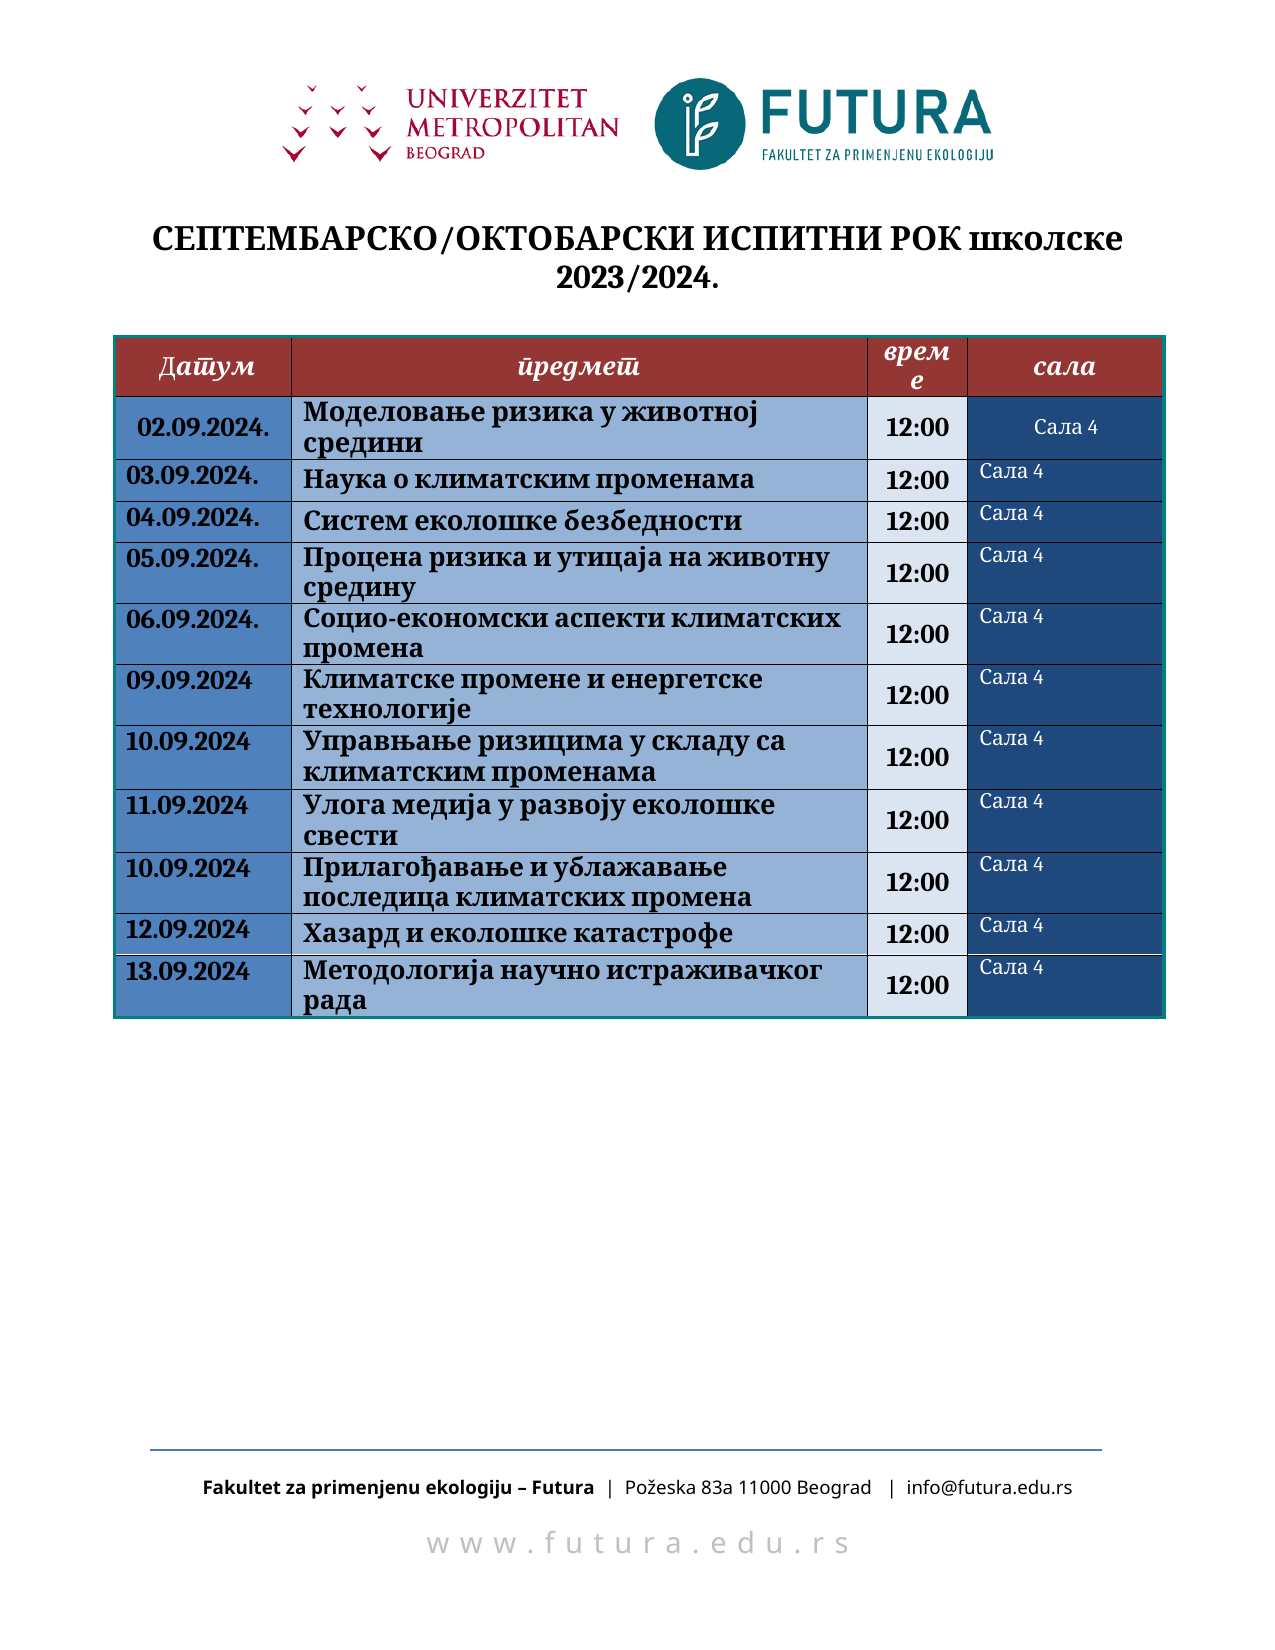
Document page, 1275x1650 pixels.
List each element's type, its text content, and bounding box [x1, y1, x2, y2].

table_cell Сала 4 [968, 914, 1162, 954]
table_cell Улога медија у развоју еколошке свести [292, 790, 867, 852]
table_cell Социо-економски аспекти климатских промена [292, 604, 867, 664]
table_cell Наука о климатским променама [292, 460, 867, 501]
table_cell 10.09.2024 [116, 853, 291, 913]
table_cell 12:00 [868, 604, 967, 664]
table_cell 12:00 [868, 914, 967, 954]
table_cell 09.09.2024 [116, 665, 291, 725]
table_header предмет [292, 338, 867, 396]
table_cell 12:00 [868, 956, 967, 1016]
table_cell Сала 4 [968, 726, 1162, 789]
table_cell Сала 4 [968, 604, 1162, 664]
table_cell Климатске промене и енергетске технологије [292, 665, 867, 725]
table_cell 12:00 [868, 543, 967, 603]
table_cell Прилагођавање и ублажавање последица климатских промена [292, 853, 867, 913]
table_cell 04.09.2024. [116, 502, 291, 542]
table_cell Сала 4 [968, 853, 1162, 913]
text СЕПТЕМБАРСКО/ОКТОБАРСКИ ИСПИТНИ РОК школске 2023/2024. [150, 220, 1125, 297]
table_cell Сала 4 [968, 460, 1162, 501]
table_cell 12:00 [868, 460, 967, 501]
table_cell 10.09.2024 [116, 726, 291, 789]
table_cell Сала 4 [968, 790, 1162, 852]
table_cell 13.09.2024 [116, 956, 291, 1016]
table_header време [868, 338, 967, 396]
table_cell Методологија научно истраживачког рада [292, 956, 867, 1016]
table_cell Сала 4 [968, 665, 1162, 725]
table_cell 12:00 [868, 665, 967, 725]
table_cell 12:00 [868, 397, 967, 459]
table_cell Хазард и еколошке катастрофе [292, 914, 867, 954]
table_cell Систем еколошке безбедности [292, 502, 867, 542]
table_cell 12:00 [868, 502, 967, 542]
table_cell 12:00 [868, 790, 967, 852]
table_cell Сала 4 [968, 543, 1162, 603]
table_cell Сала 4 [968, 502, 1162, 542]
table_cell 06.09.2024. [116, 604, 291, 664]
table_cell 12.09.2024 [116, 914, 291, 954]
table_cell 05.09.2024. [116, 543, 291, 603]
table_cell Процена ризика и утицаја на животну средину [292, 543, 867, 603]
table_cell 02.09.2024. [116, 397, 291, 459]
table_cell 03.09.2024. [116, 460, 291, 501]
table_cell 12:00 [868, 853, 967, 913]
table_header сала [968, 338, 1162, 396]
table_header Датум [116, 338, 291, 396]
table_cell 12:00 [868, 726, 967, 789]
table_cell Управњање ризицима у складу са климатским променама [292, 726, 867, 789]
picture [282, 75, 993, 173]
table_cell Моделовање ризика у животној средини [292, 397, 867, 459]
table_cell 11.09.2024 [116, 790, 291, 852]
table_cell Сала 4 [968, 397, 1162, 459]
table_cell Сала 4 [968, 956, 1162, 1016]
